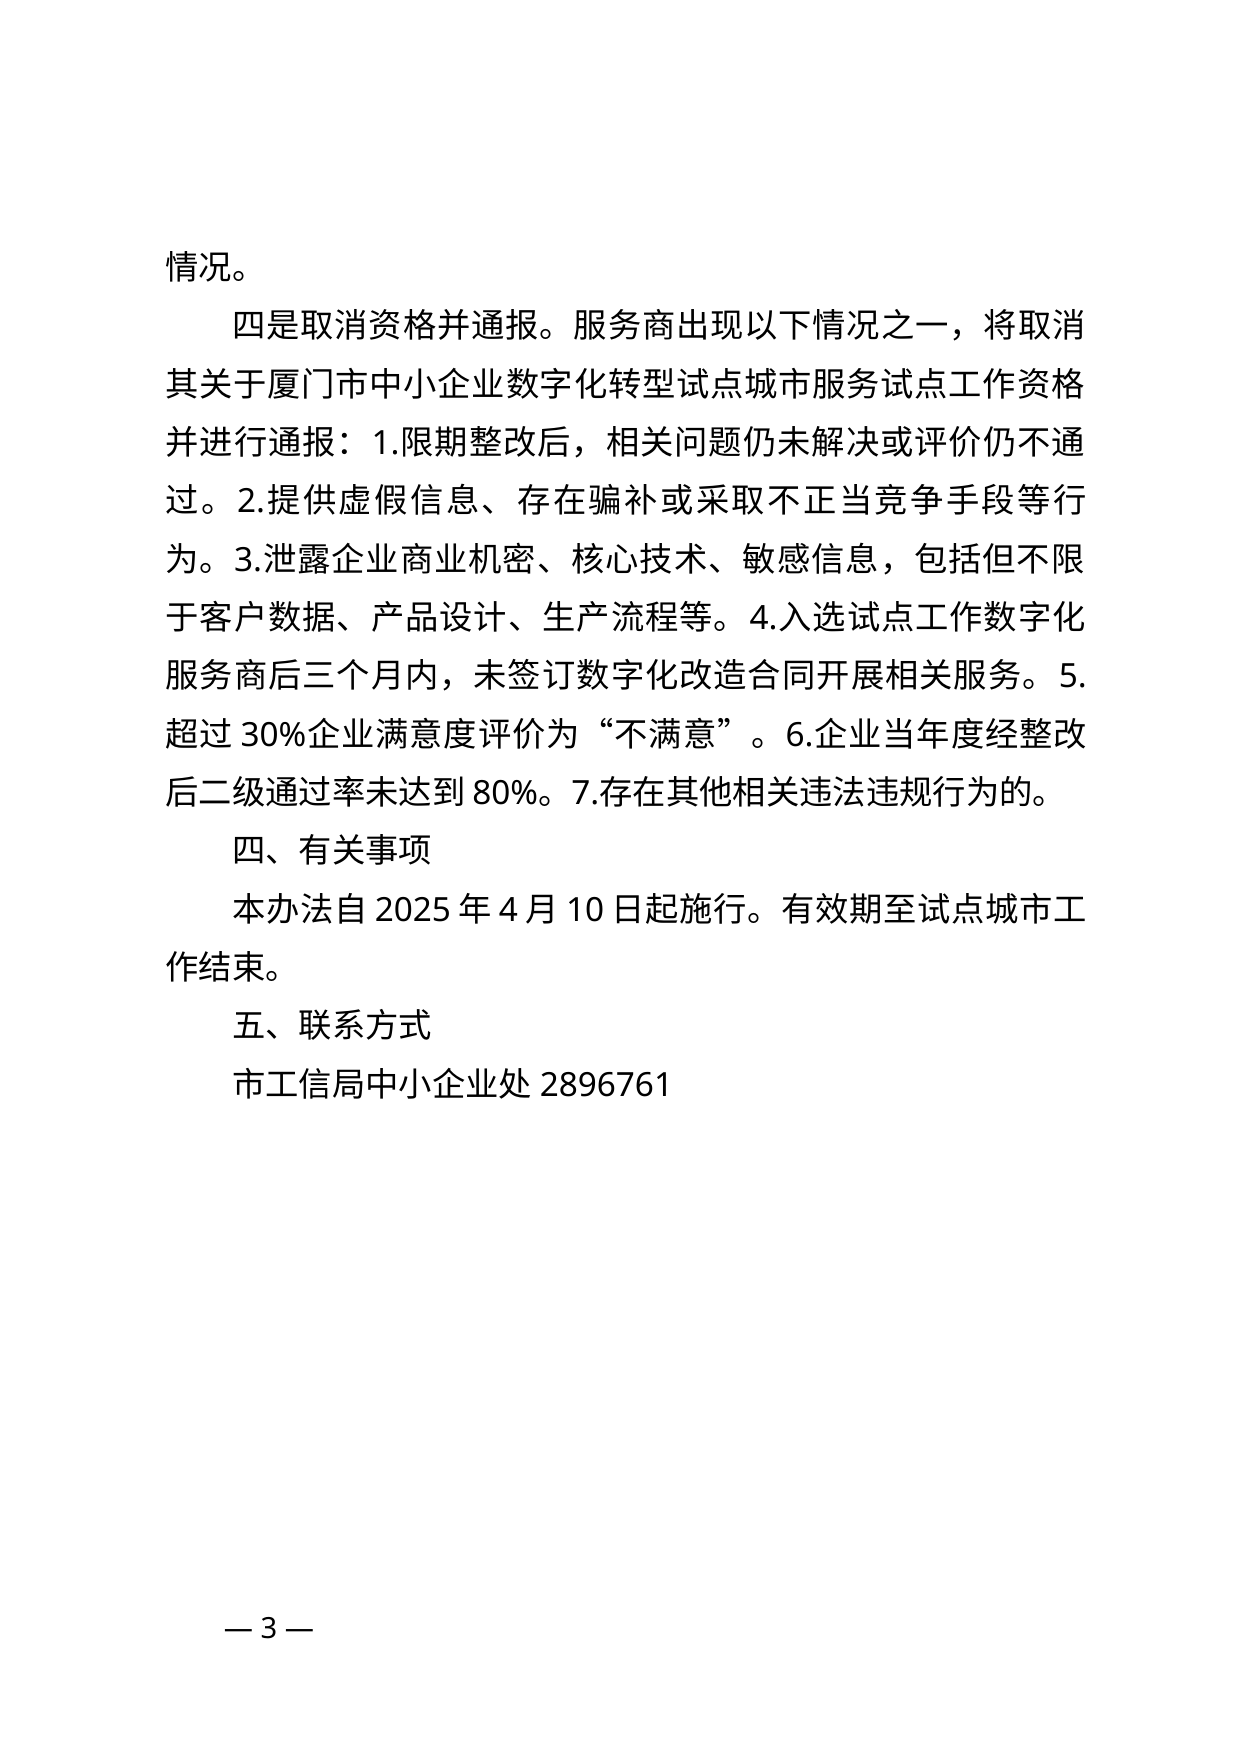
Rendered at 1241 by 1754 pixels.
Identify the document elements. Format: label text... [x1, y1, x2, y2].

text 本办法自2025年4月10日起施行。有效期至试点城市工作结束。 [165, 874, 1087, 991]
text 市工信局中小企业处 2896761 [165, 1049, 1087, 1108]
subtitle 联系方式 [165, 991, 1087, 1049]
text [165, 233, 1087, 291]
subtitle 有关事项 [165, 816, 1087, 874]
text 四是取消资格并通报。服务商出现以下情况之一，将取消其关于厦门市中小企业数字化转型试点城市服务试点工作资格并进行通报：1.限期整改后，相关问题仍未解决或评价仍不通过。2.提供虚假信息、存在骗补或采取不正当竞争手段等行为。3.泄露企业商业机密、核心技术、敏感信息，包括但不限于客户数据、产品设计、生产流程等。4.入选试点工作数字化服务商后三个月内，未签订数字化改造合同开展相关服务。5.超过30%企业满意度评价为“不满意”。6.企业当年度经整改后二级通过率未达到80%。7.存在其他相关违法违规行为的。 [165, 291, 1087, 816]
